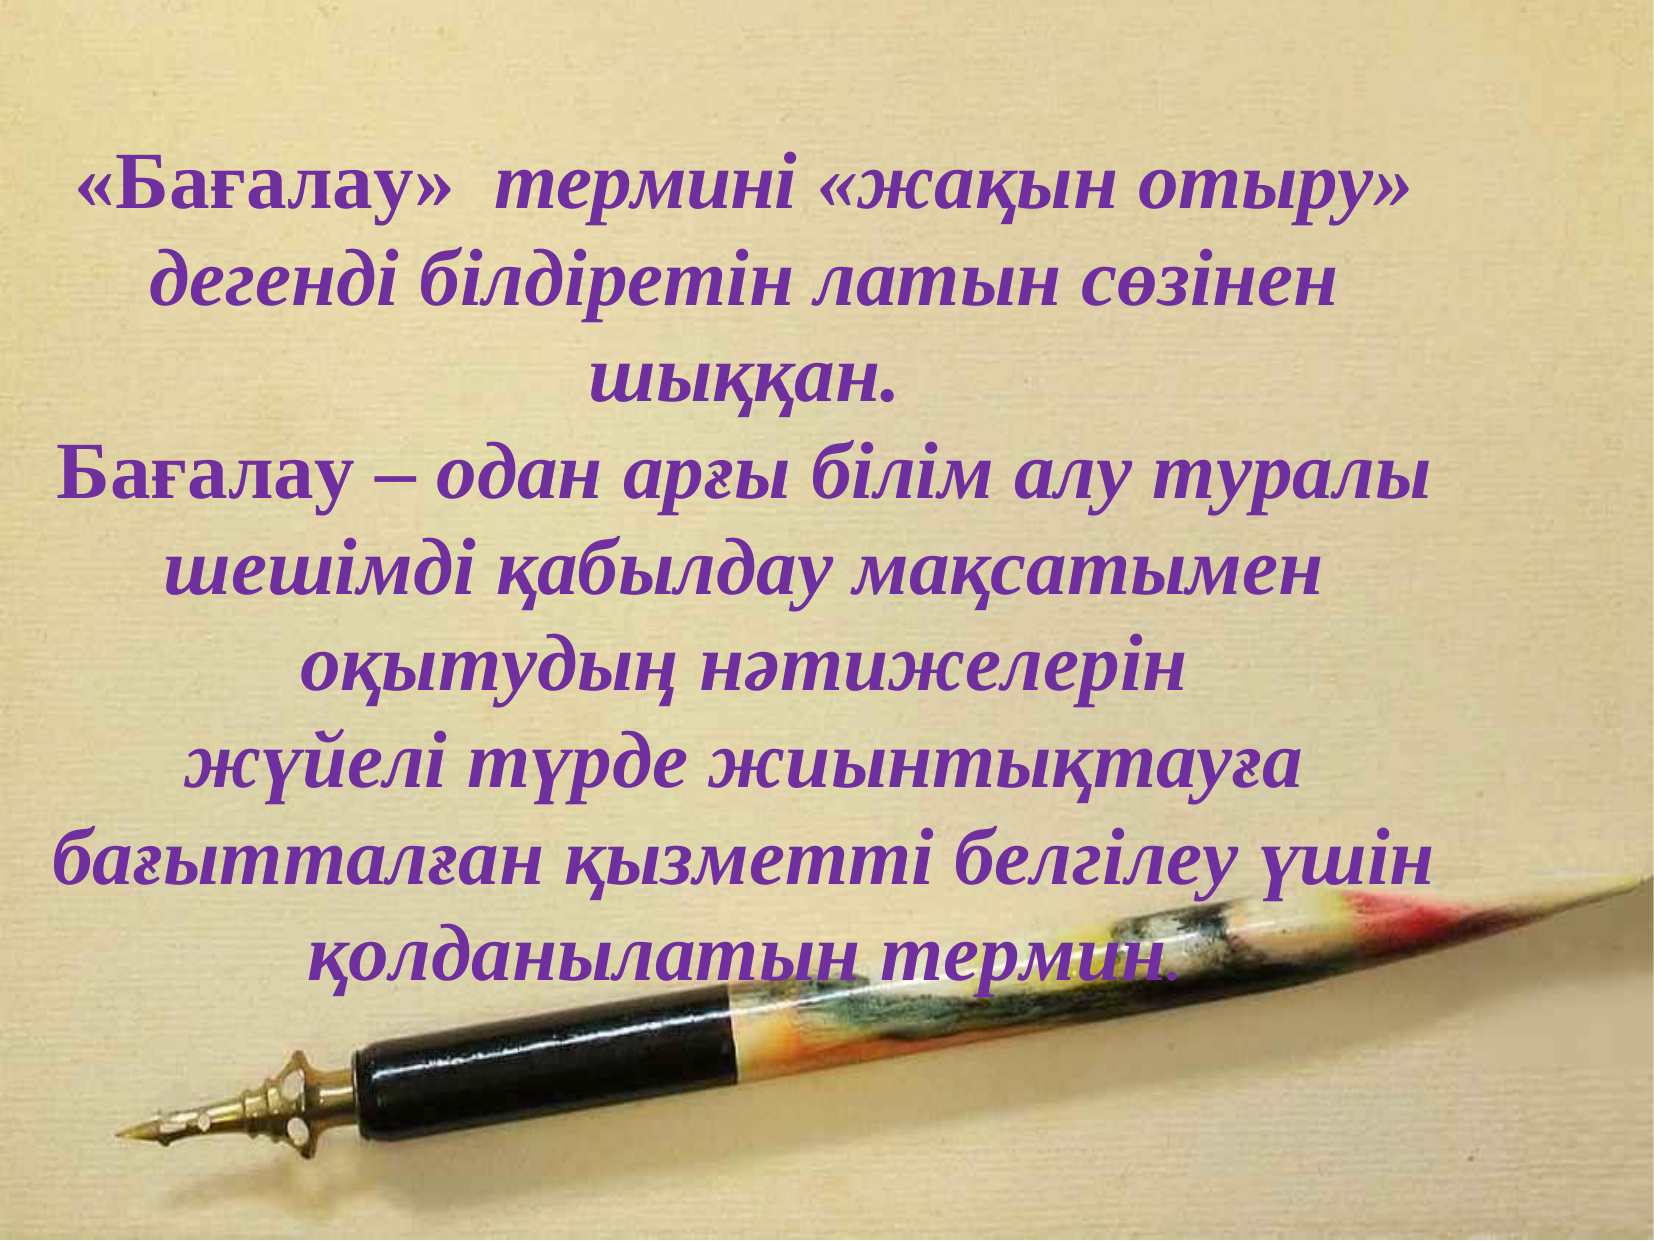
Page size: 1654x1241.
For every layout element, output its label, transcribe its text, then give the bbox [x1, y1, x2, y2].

text «Бағалау» термині «жақын отыру» дегенді білдіретін латын сөзінен шыққан. [74, 133, 1414, 419]
picture [0, 0, 1654, 1240]
text Бағалау – одан арғы білім алу туралы шешімді қабылдау мақсатымен оқытудың нәтижелерін [4, 423, 1484, 708]
text жүйелі түрде жиынтықтауға бағытталған қызметті белгілеу үшін қолданылатын термин. [4, 712, 1484, 998]
